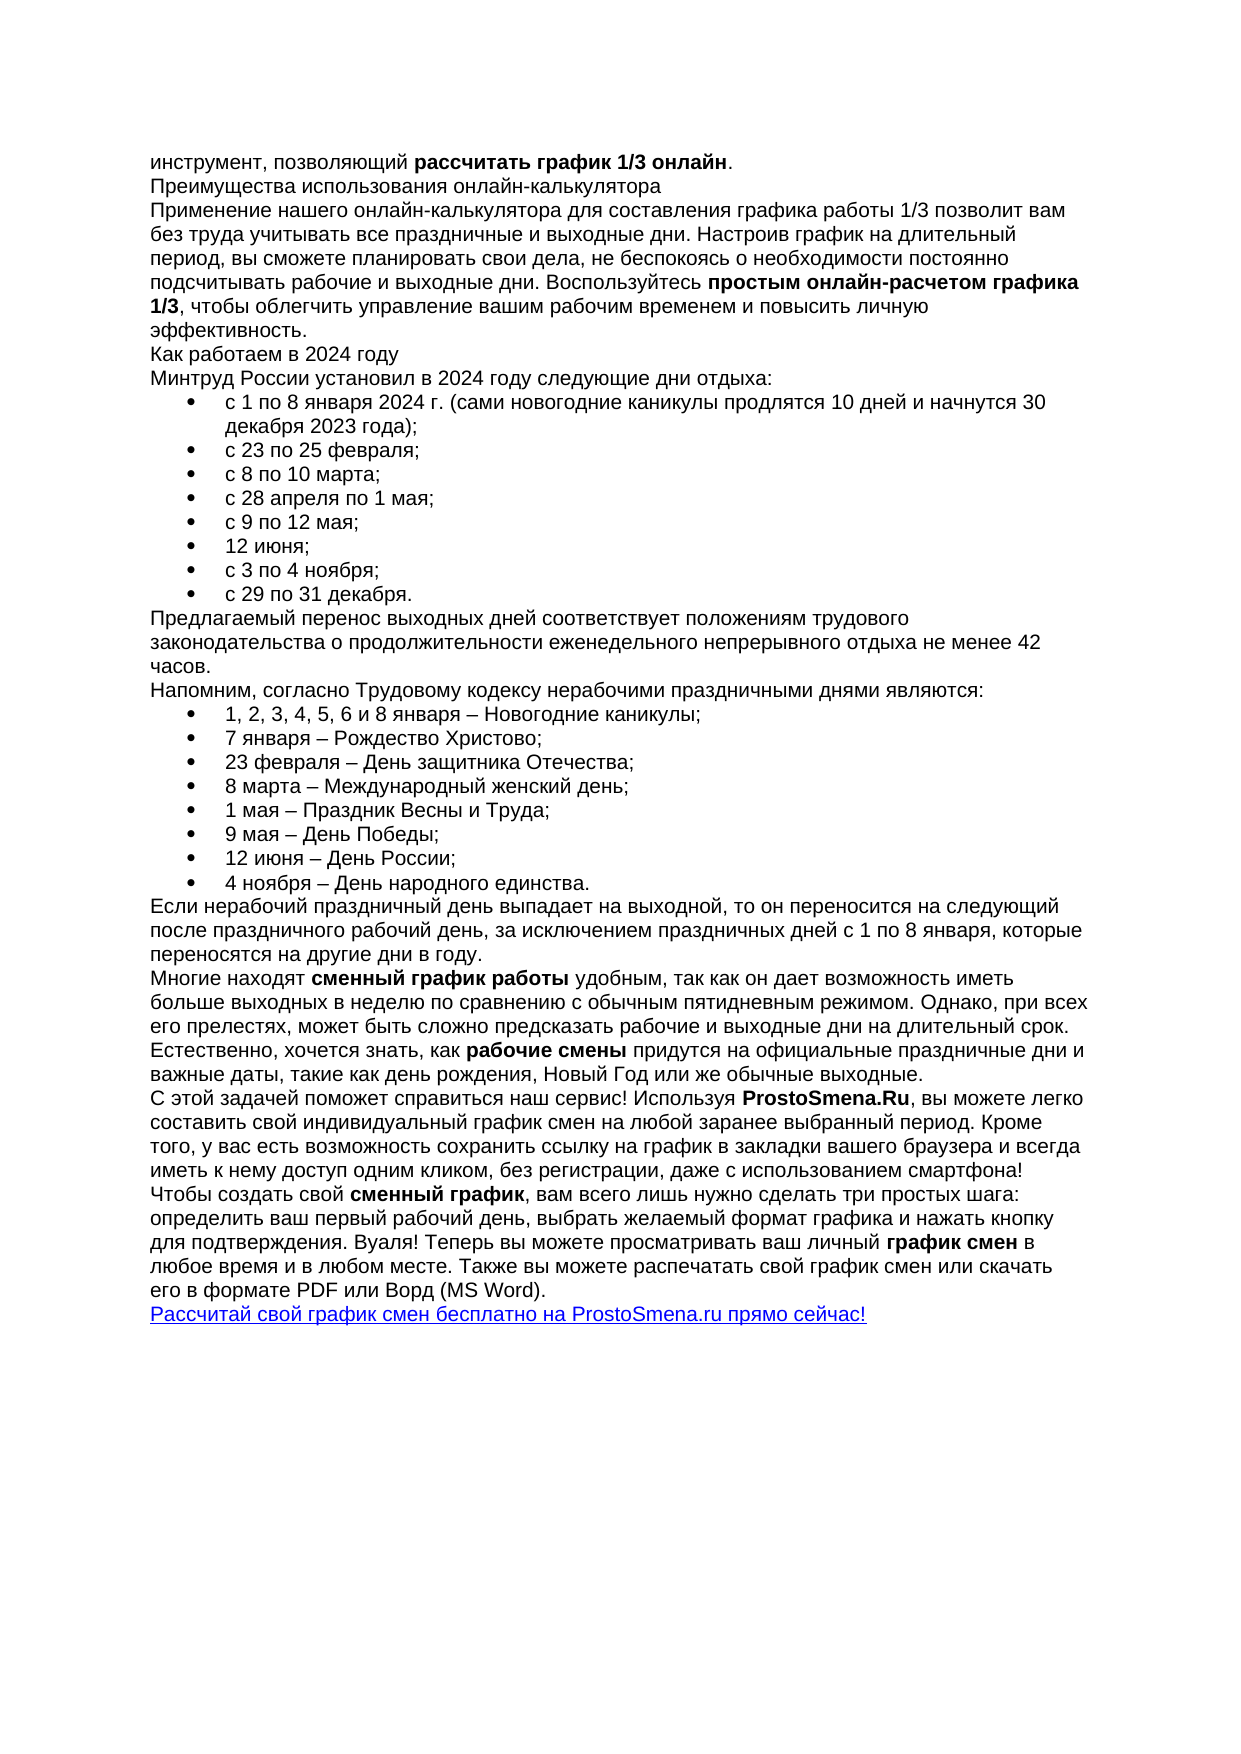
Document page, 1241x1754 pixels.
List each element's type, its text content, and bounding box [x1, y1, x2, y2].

list 1 мая – Праздник Весны и Труда; [187, 798, 1090, 822]
text С этой задачей поможет справиться наш сервис! Используя ProstoSmena.Ru, вы можете легко составить свой индивидуальный график смен на любой заранее выбранный период. Кроме того, у вас есть возможность сохранить ссылку на график в закладки вашего браузера и всегда иметь к нему доступ одним кликом, без регистрации, даже с использованием смартфона! Чтобы создать свой сменный график, вам всего лишь нужно сделать три простых шага: определить ваш первый рабочий день, выбрать желаемый формат графика и нажать кнопку для подтверждения. Вуаля! Теперь вы можете просматривать ваш личный график смен в любое время и в любом месте. Также вы можете распечатать свой график смен или скачать его в формате PDF или Ворд (MS Word). [150, 1086, 1090, 1302]
list 1, 2, 3, 4, 5, 6 и 8 января – Новогодние каникулы; [187, 702, 1090, 726]
text Минтруд России установил в 2024 году следующие дни отдыха: [150, 366, 1090, 389]
list 9 мая – День Победы; [187, 822, 1090, 846]
list 23 февраля – День защитника Отечества; [187, 750, 1090, 774]
list 4 ноября – День народного единства. [187, 870, 1090, 894]
list с 8 по 10 марта; [187, 462, 1090, 486]
list 7 января – Рождество Христово; [187, 726, 1090, 750]
list с 3 по 4 ноября; [187, 558, 1090, 582]
list 8 марта – Международный женский день; [187, 774, 1090, 798]
text Если нерабочий праздничный день выпадает на выходной, то он переносится на следующий после праздничного рабочий день, за исключением праздничных дней с 1 по 8 января, которые переносятся на другие дни в году. [150, 894, 1090, 966]
list с 1 по 8 января 2024 г. (сами новогодние каникулы продлятся 10 дней и начнутся 30 декабря 2023 года); [187, 389, 1090, 438]
text Напомним, согласно Трудовому кодексу нерабочими праздничными днями являются: [150, 678, 1090, 702]
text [150, 150, 1090, 174]
list с 9 по 12 мая; [187, 510, 1090, 534]
list с 28 апреля по 1 мая; [187, 486, 1090, 510]
list с 23 по 25 февраля; [187, 438, 1090, 462]
list с 29 по 31 декабря. [187, 582, 1090, 606]
text Рассчитай свой график смен бесплатно на ProstoSmena.ru прямо сейчас! [150, 1302, 1090, 1326]
text Применение нашего онлайн-калькулятора для составления графика работы 1/3 позволит вам без труда учитывать все праздничные и выходные дни. Настроив график на длительный период, вы сможете планировать свои дела, не беспокоясь о необходимости постоянно подсчитывать рабочие и выходные дни. Воспользуйтесь простым онлайн-расчетом графика 1/3, чтобы облегчить управление вашим рабочим временем и повысить личную эффективность. [150, 198, 1090, 342]
text Предлагаемый перенос выходных дней соответствует положениям трудового законодательства о продолжительности еженедельного непрерывного отдыха не менее 42 часов. [150, 606, 1090, 678]
list 12 июня; [187, 534, 1090, 558]
list 12 июня – День России; [187, 846, 1090, 870]
text Многие находят сменный график работы удобным, так как он дает возможность иметь больше выходных в неделю по сравнению с обычным пятидневным режимом. Однако, при всех его прелестях, может быть сложно предсказать рабочие и выходные дни на длительный срок. Естественно, хочется знать, как рабочие смены придутся на официальные праздничные дни и важные даты, такие как день рождения, Новый Год или же обычные выходные. [150, 966, 1090, 1086]
